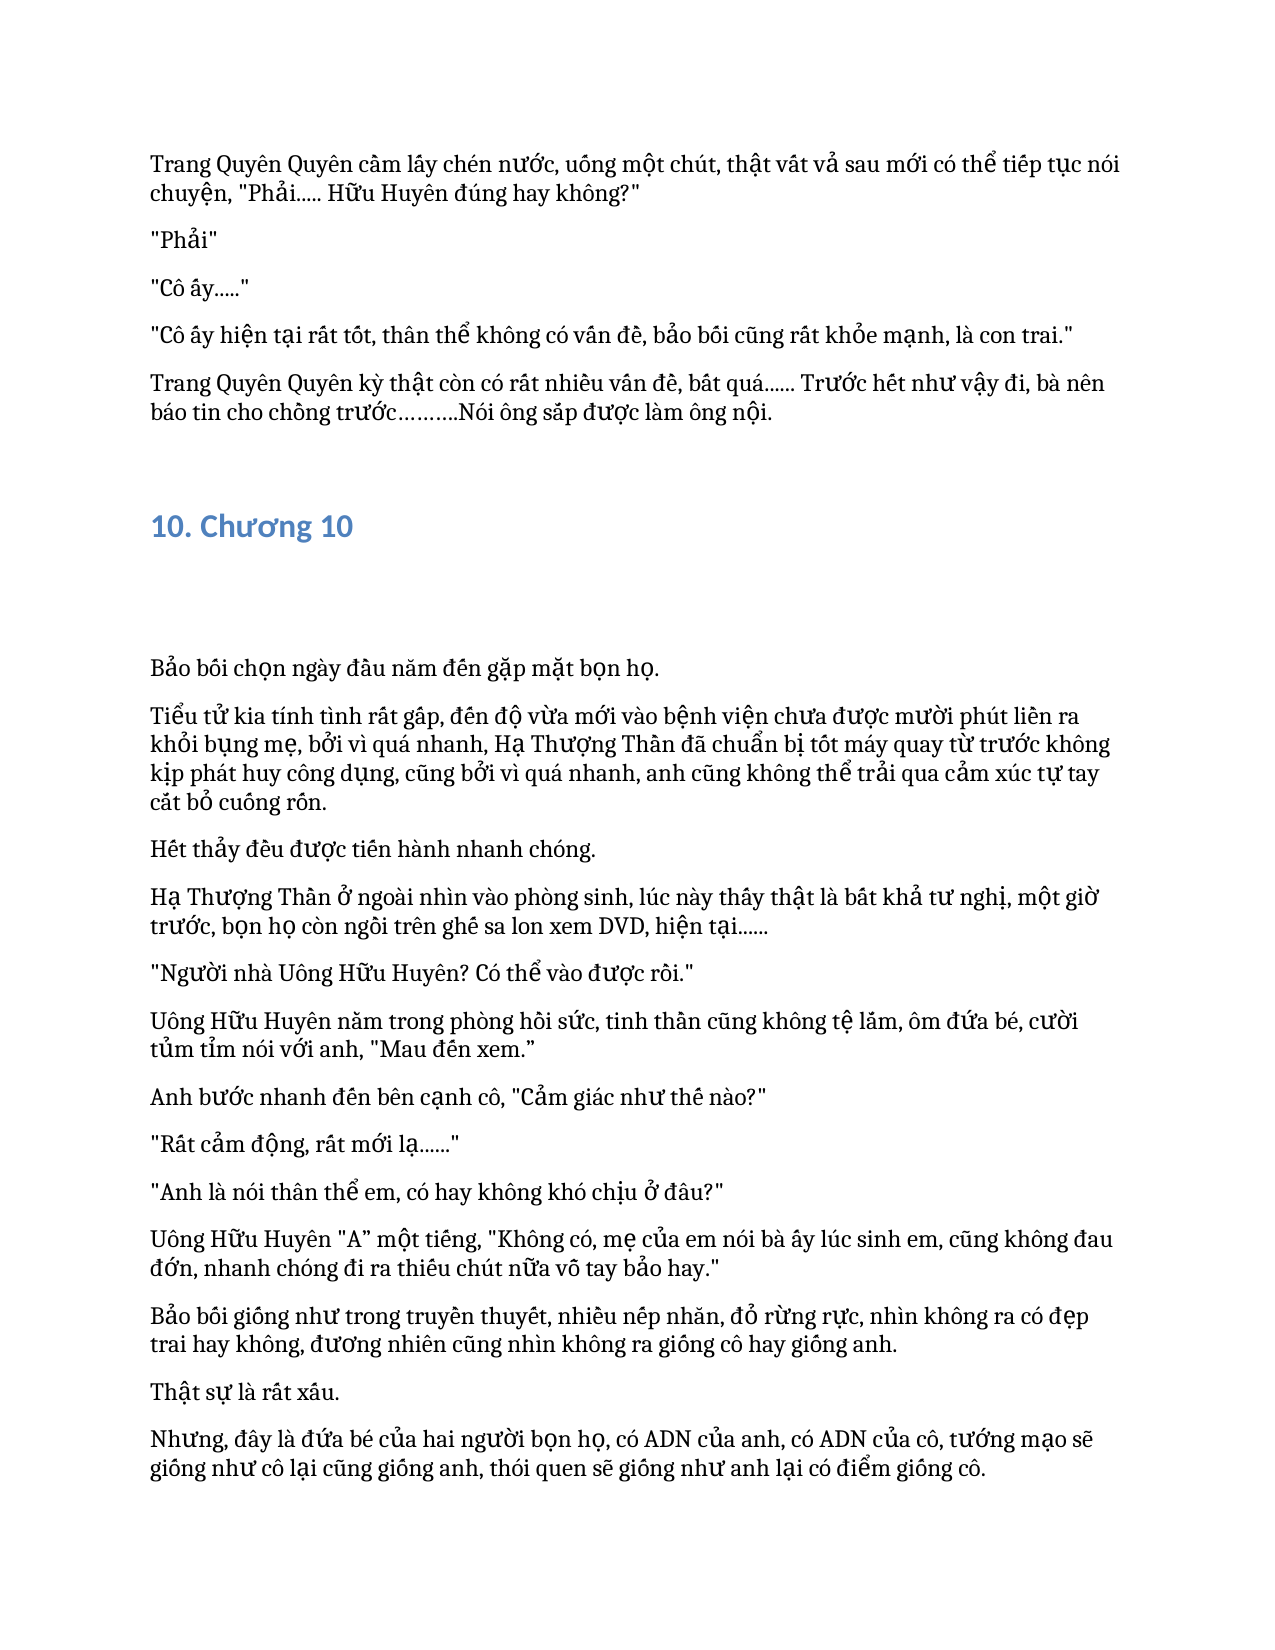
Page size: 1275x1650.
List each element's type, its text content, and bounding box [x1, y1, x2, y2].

text "Người nhà Uông Hữu Huyên? Có thể vào được rồi." [150, 959, 1125, 988]
text Trang Quyên Quyên kỳ thật còn có rất nhiều vấn đề, bất quá...... Trước hết như vậy đi, bà nên báo tin cho chồng trước……….Nói ông sắp được làm ông nội. [150, 369, 1125, 484]
text "Cô ấy hiện tại rất tốt, thân thể không có vấn đề, bảo bối cũng rất khỏe mạnh, là con trai." [150, 321, 1125, 350]
text Uông Hữu Huyên nằm trong phòng hồi sức, tinh thần cũng không tệ lắm, ôm đứa bé, cười tủm tỉm nói với anh, "Mau đến xem.” [150, 1007, 1125, 1064]
text Hết thảy đều được tiến hành nhanh chóng. [150, 835, 1125, 864]
text Hạ Thượng Thần ở ngoài nhìn vào phòng sinh, lúc này thấy thật là bất khả tư nghị, một giờ trước, bọn họ còn ngồi trên ghế sa lon xem DVD, hiện tại...... [150, 883, 1125, 940]
text Uông Hữu Huyên "A” một tiếng, "Không có, mẹ của em nói bà ấy lúc sinh em, cũng không đau đớn, nhanh chóng đi ra thiếu chút nữa vỗ tay bảo hay." [150, 1225, 1125, 1283]
text "Anh là nói thân thể em, có hay không khó chịu ở đâu?" [150, 1178, 1125, 1207]
text Tiểu tử kia tính tình rất gấp, đến độ vừa mới vào bệnh viện chưa được mười phút liền ra khỏi bụng mẹ, bởi vì quá nhanh, Hạ Thượng Thần đã chuẩn bị tốt máy quay từ trước không kịp phát huy công dụng, cũng bởi vì quá nhanh, anh cũng không thể trải qua cảm xúc tự tay cắt bỏ cuống rốn. [150, 702, 1125, 817]
text "Cô ấy....." [150, 274, 1125, 302]
text Bảo bối giống như trong truyền thuyết, nhiều nếp nhăn, đỏ rừng rực, nhìn không ra có đẹp trai hay không, đương nhiên cũng nhìn không ra giống cô hay giống anh. [150, 1302, 1125, 1359]
text Trang Quyên Quyên cầm lấy chén nước, uống một chút, thật vất vả sau mới có thể tiếp tục nói chuyện, "Phải..... Hữu Huyên đúng hay không?" [150, 150, 1125, 207]
text Thật sự là rất xấu. [150, 1378, 1125, 1407]
text Nhưng, đây là đứa bé của hai người bọn họ, có ADN của anh, có ADN của cô, tướng mạo sẽ giống như cô lại cũng giống anh, thói quen sẽ giống như anh lại có điểm giống cô. [150, 1425, 1125, 1483]
text Anh bước nhanh đến bên cạnh cô, "Cảm giác như thế nào?" [150, 1083, 1125, 1112]
text Bảo bối chọn ngày đầu năm đến gặp mặt bọn họ. [150, 654, 1125, 683]
text "Phải" [150, 226, 1125, 255]
text "Rất cảm động, rất mới lạ......" [150, 1130, 1125, 1159]
subtitle 10. Chương 10 [150, 504, 1125, 545]
